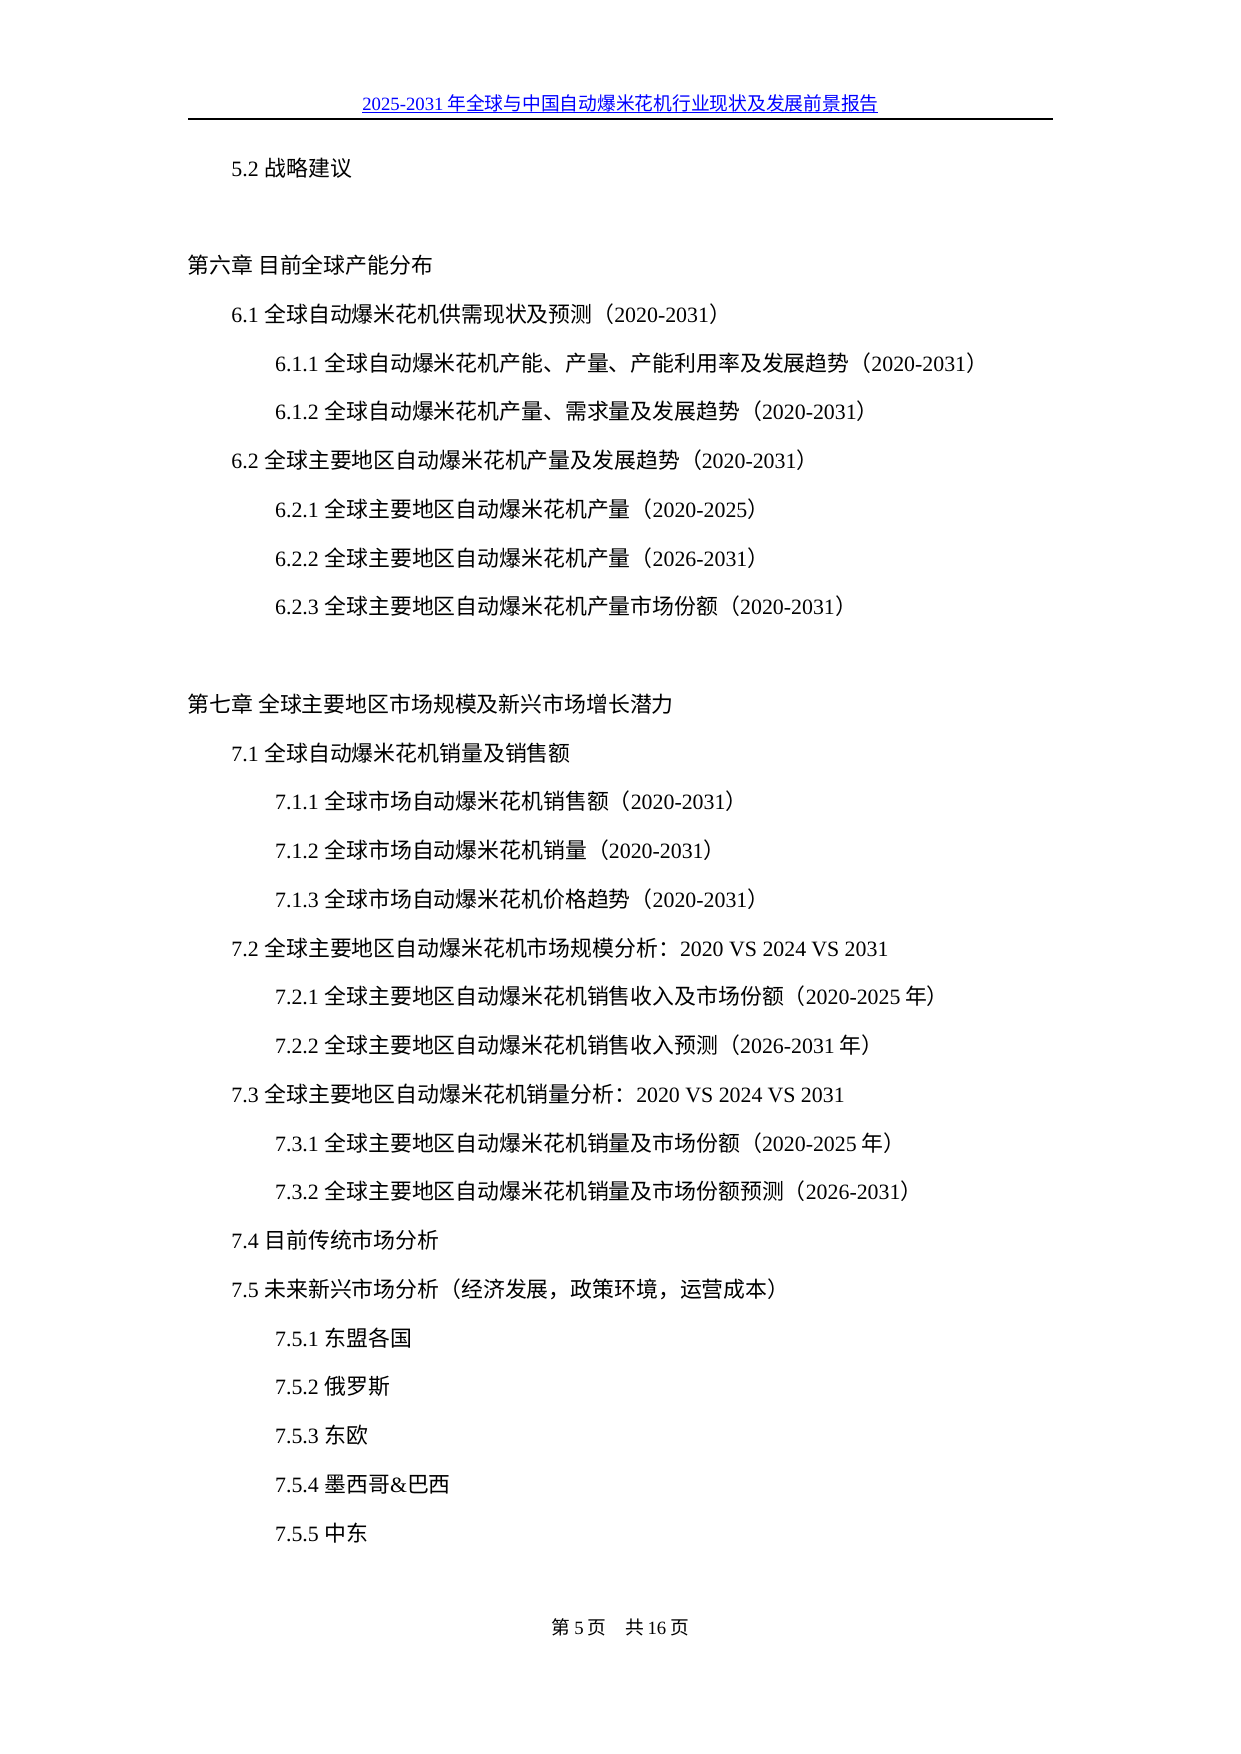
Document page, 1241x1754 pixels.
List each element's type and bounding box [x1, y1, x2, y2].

text [187, 150, 1053, 1548]
